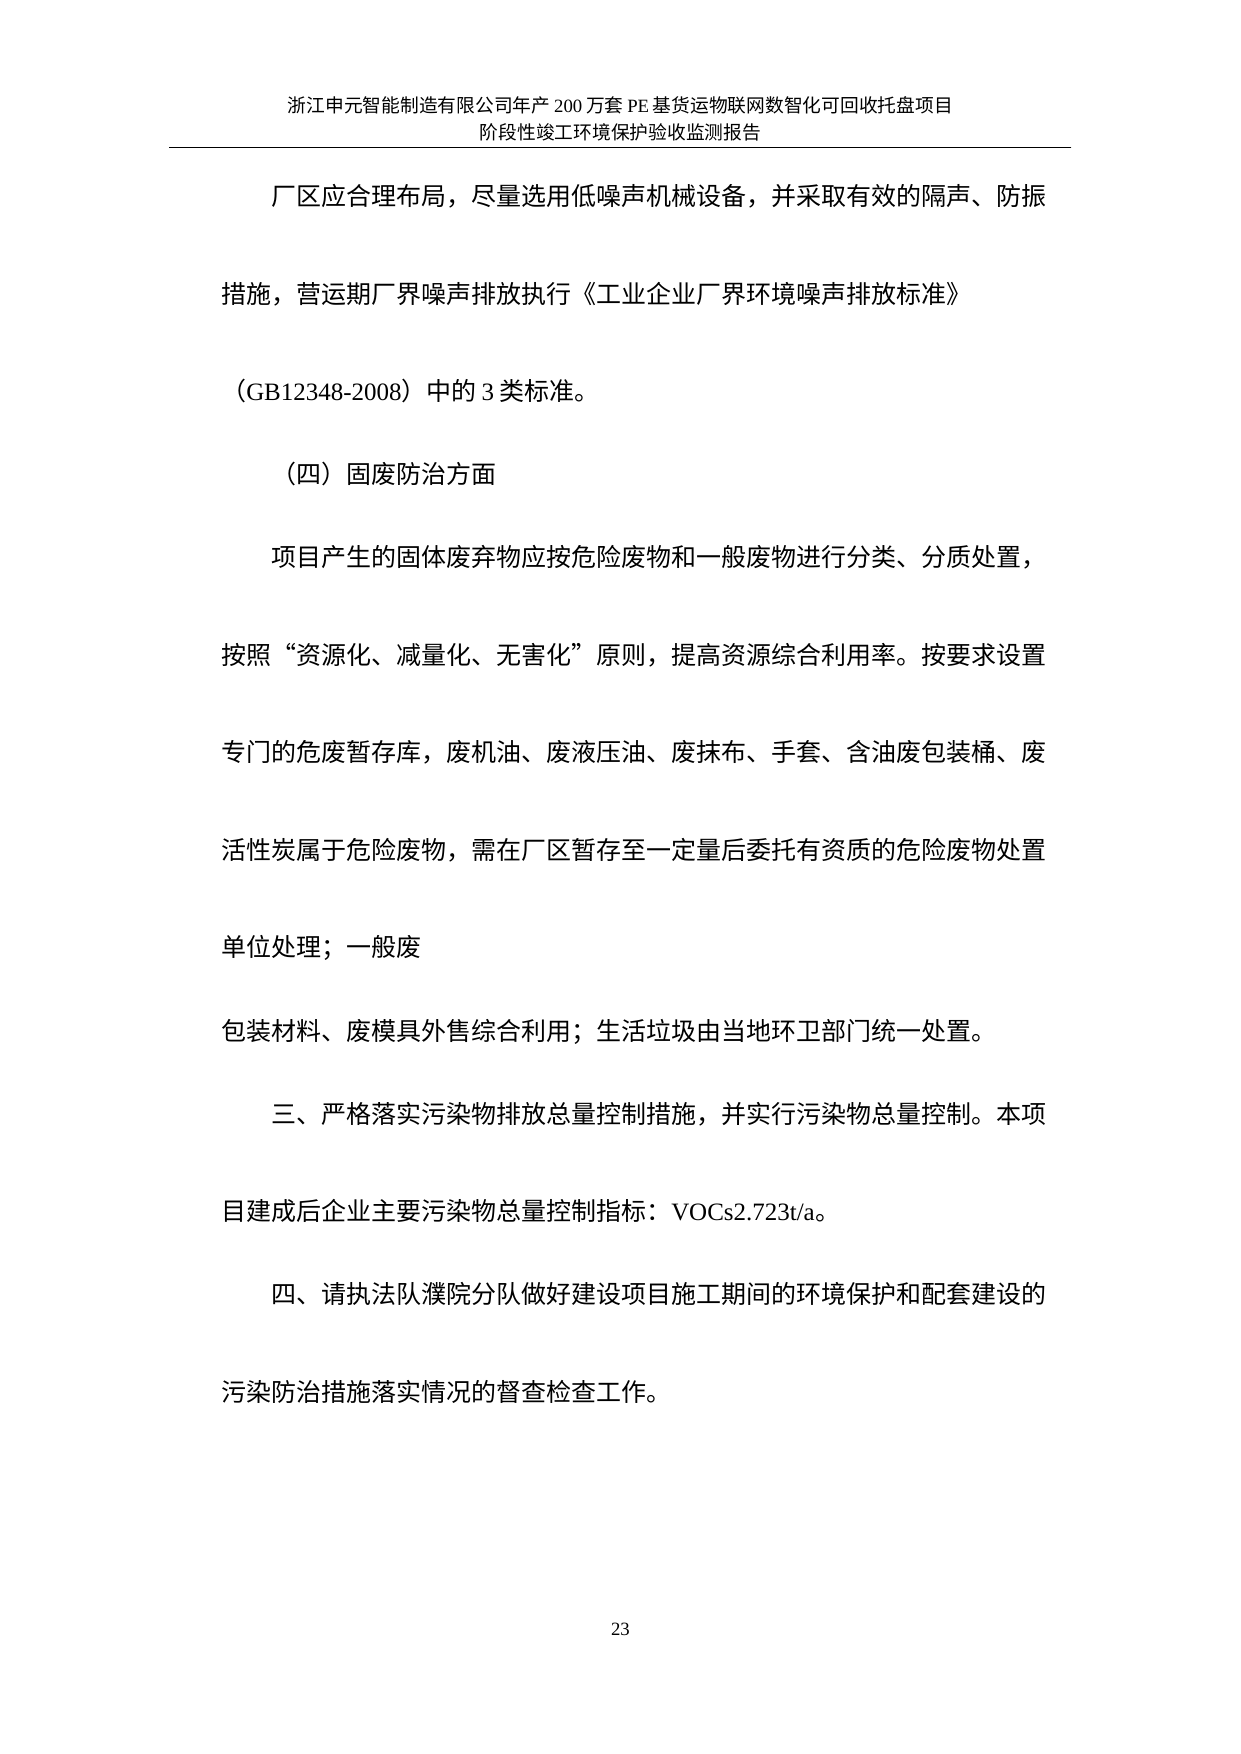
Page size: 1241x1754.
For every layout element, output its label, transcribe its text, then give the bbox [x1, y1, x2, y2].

text （四）固废防治方面 [221, 440, 1063, 505]
text 三、严格落实污染物排放总量控制措施，并实行污染物总量控制。本项目建成后企业主要污染物总量控制指标：VOCs2.723t/a。 [221, 1080, 1063, 1242]
text 包装材料、废模具外售综合利用；生活垃圾由当地环卫部门统一处置。 [221, 997, 1063, 1062]
text 项目产生的固体废弃物应按危险废物和一般废物进行分类、分质处置，按照“资源化、减量化、无害化”原则，提高资源综合利用率。按要求设置专门的危废暂存库，废机油、废液压油、废抹布、手套、含油废包装桶、废活性炭属于危险废物，需在厂区暂存至一定量后委托有资质的危险废物处置单位处理；一般废 [221, 523, 1063, 978]
text 厂区应合理布局，尽量选用低噪声机械设备，并采取有效的隔声、防振措施，营运期厂界噪声排放执行《工业企业厂界环境噪声排放标准》（GB12348-2008）中的3类标准。 [221, 162, 1063, 422]
text 四、请执法队濮院分队做好建设项目施工期间的环境保护和配套建设的污染防治措施落实情况的督查检查工作。 [221, 1260, 1063, 1423]
